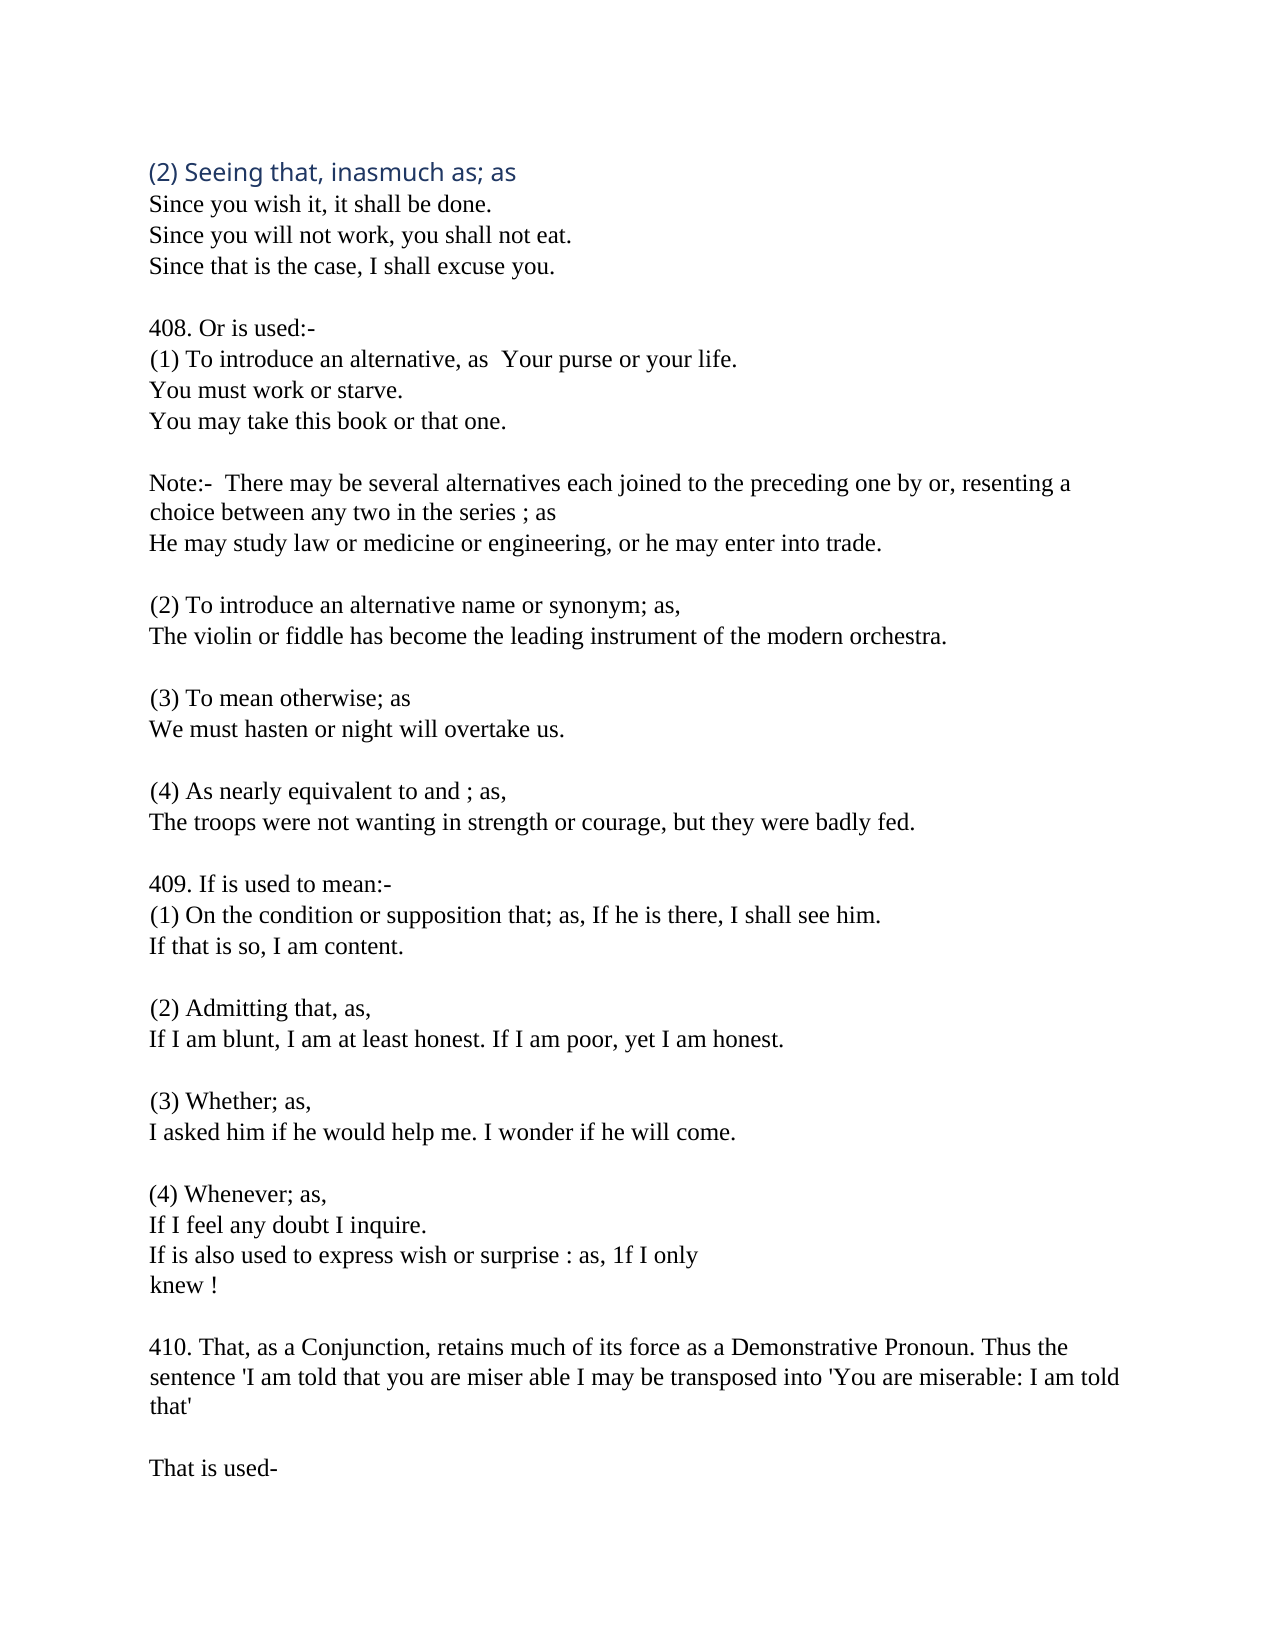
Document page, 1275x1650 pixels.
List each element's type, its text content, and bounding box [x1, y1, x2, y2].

text The troops were not wanting in strength or courage, but they were badly fed. [148, 807, 1123, 836]
text Since that is the case, I shall excuse you. [148, 251, 1123, 280]
text You may take this book or that one. [148, 406, 1123, 434]
text If I feel any doubt I inquire. [148, 1210, 1123, 1238]
text Since you will not work, you shall not eat. [148, 220, 1123, 249]
subtitle (2) Seeing that, inasmuch as; as [148, 154, 1125, 188]
text The violin or fiddle has become the leading instrument of the modern orchestra. [148, 621, 1123, 650]
text 410. That, as a Conjunction, retains much of its force as a Demonstrative Pronoun. Thus the sentence 'I am told that you are miser able I may be transposed into 'You are miserable: I am told that' [148, 1332, 1123, 1420]
list To introduce an alternative name or synonym; as, [150, 590, 1123, 619]
text If I am blunt, I am at least honest. If I am poor, yet I am honest. [148, 1024, 1123, 1053]
text If that is so, I am content. [148, 931, 1123, 960]
list To mean otherwise; as [150, 683, 1123, 712]
text You must work or starve. [148, 375, 1123, 404]
text Note:- There may be several alternatives each joined to the preceding one by or, resenting a choice between any two in the series ; as [148, 468, 1123, 526]
list As nearly equivalent to and ; as, [150, 776, 1123, 805]
text That is used- [148, 1453, 1123, 1482]
text We must hasten or night will overtake us. [148, 714, 1123, 743]
text 409. If is used to mean:- [148, 869, 1123, 898]
text Since you wish it, it shall be done. [148, 189, 1123, 218]
text (4) Whenever; as, [148, 1179, 1123, 1207]
list Whether; as, [150, 1086, 1123, 1114]
list To introduce an alternative, as Your purse or your life. [150, 344, 1123, 373]
text He may study law or medicine or engineering, or he may enter into trade. [148, 528, 1123, 557]
text I asked him if he would help me. I wonder if he will come. [148, 1117, 1123, 1146]
list On the condition or supposition that; as, If he is there, I shall see him. [150, 900, 1123, 929]
list Admitting that, as, [150, 993, 1123, 1022]
text If is also used to express wish or surprise : as, 1f I only knew ! [148, 1241, 709, 1299]
text 408. Or is used:- [148, 313, 1123, 342]
